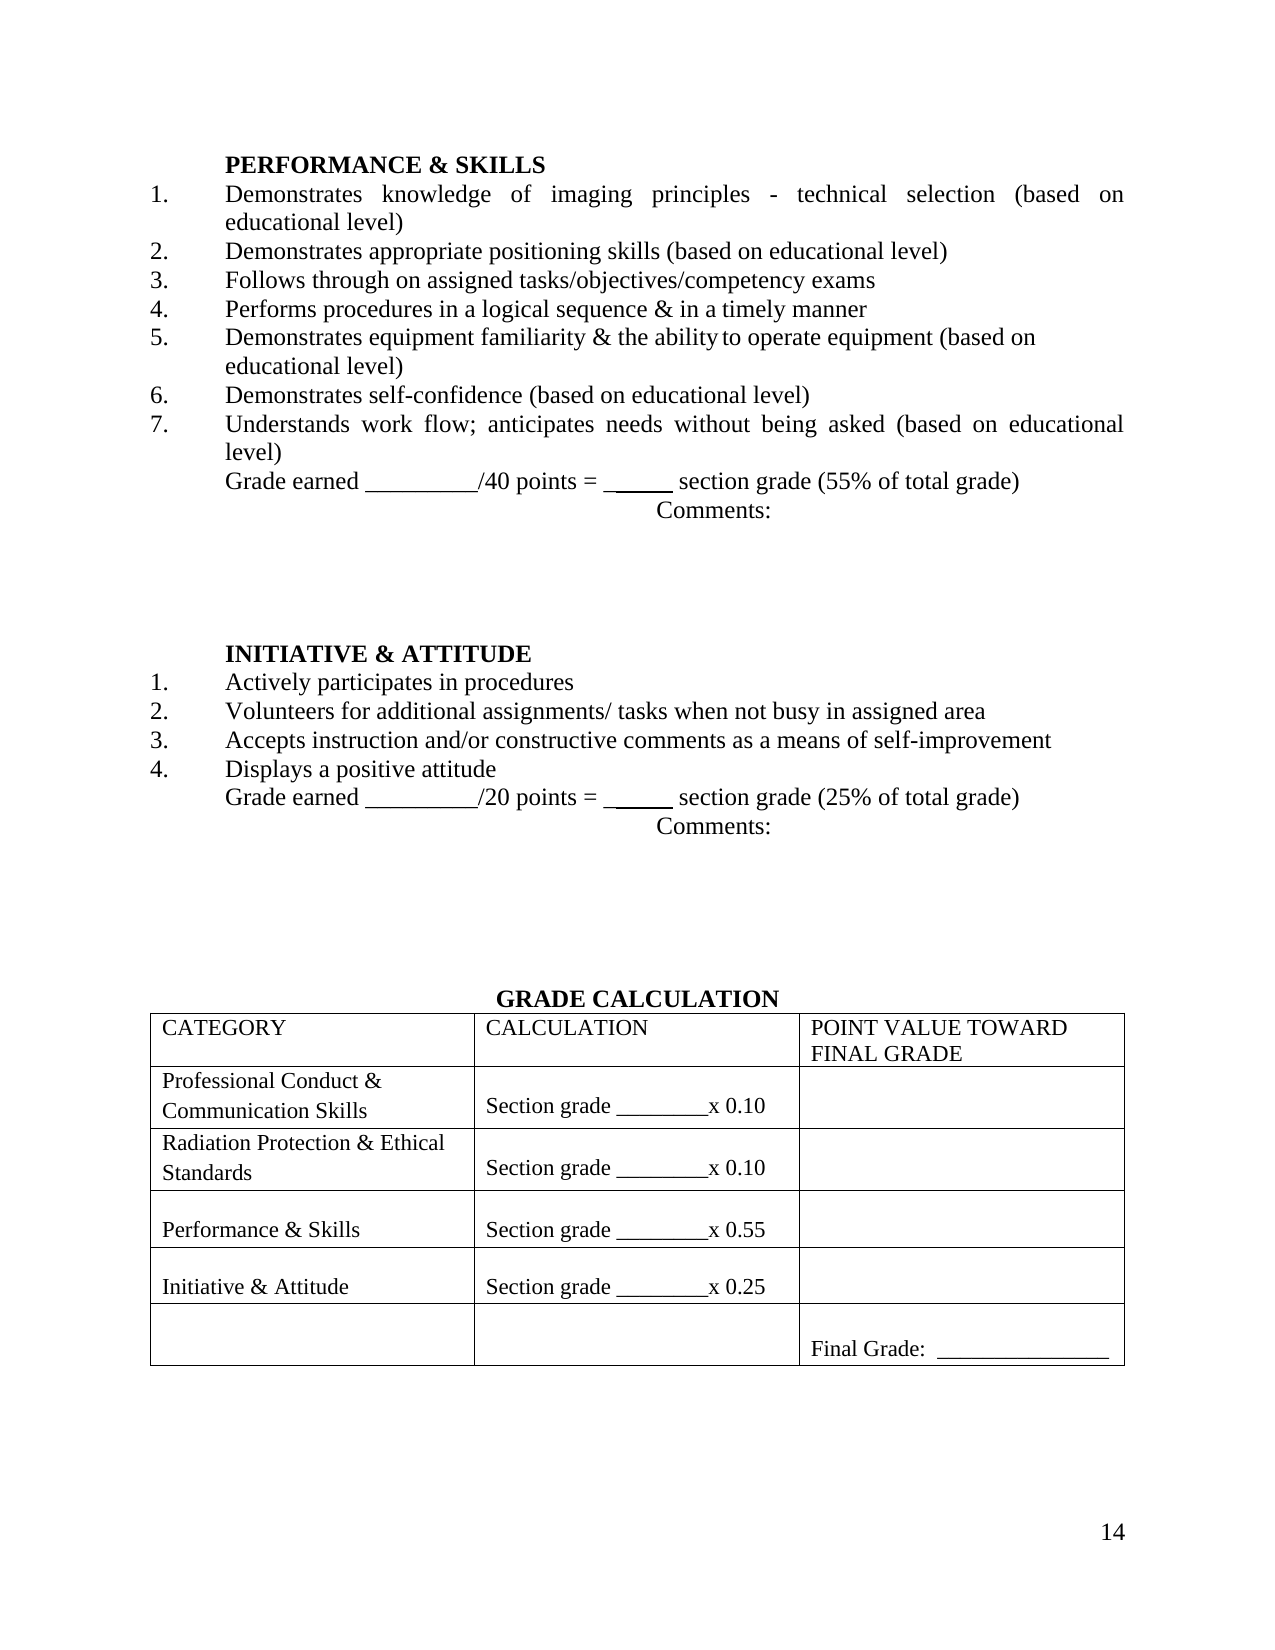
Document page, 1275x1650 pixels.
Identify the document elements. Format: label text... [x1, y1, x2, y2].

table_cell Final Grade: _______________ [800, 1304, 1124, 1365]
text 6. Demonstrates self-confidence (based on educational level) [150, 380, 1125, 409]
table_header CALCULATION [475, 1014, 799, 1066]
table_cell Initiative & Attitude [151, 1248, 474, 1303]
table_header CATEGORY [151, 1014, 474, 1066]
text GRADE CALCULATION [150, 984, 1125, 1012]
text PERFORMANCE & SKILLS [150, 150, 1125, 179]
text Grade earned _________/20 points = _ section grade (25% of total grade) Comments: [150, 782, 1125, 840]
table_cell [800, 1191, 1124, 1247]
text 5. Demonstrates equipment familiarity & the ability to operate equipment (based on educational level) [150, 322, 1125, 380]
text INITIATIVE & ATTITUDE [150, 639, 1125, 667]
text 1. Demonstrates knowledge of imaging principles - technical selection (based on educational level) [150, 179, 1125, 236]
text Grade earned _________/40 points = _ section grade (55% of total grade) Comments: [150, 466, 1125, 524]
text 2. Volunteers for additional assignments/ tasks when not busy in assigned area [150, 696, 1125, 725]
text 3. Follows through on assigned tasks/objectives/competency exams [150, 265, 1125, 294]
text 7. Understands work flow; anticipates needs without being asked (based on educational level) [150, 409, 1125, 466]
table_header POINT VALUE TOWARD FINAL GRADE [800, 1014, 1124, 1066]
table_cell [800, 1129, 1124, 1190]
text 2. Demonstrates appropriate positioning skills (based on educational level) [150, 236, 1125, 265]
table_cell Section grade ________x 0.10 [475, 1129, 799, 1190]
table_cell [475, 1304, 799, 1365]
table_cell [800, 1248, 1124, 1303]
text 3. Accepts instruction and/or constructive comments as a means of self-improvement [150, 725, 1125, 754]
table_cell Radiation Protection & Ethical Standards [151, 1129, 474, 1190]
text 4. Performs procedures in a logical sequence & in a timely manner [150, 294, 1125, 322]
table_cell Section grade ________x 0.10 [475, 1067, 799, 1128]
table_cell Section grade ________x 0.25 [475, 1248, 799, 1303]
table_cell Section grade ________x 0.55 [475, 1191, 799, 1247]
text 1. Actively participates in procedures [150, 667, 1125, 696]
table_cell Professional Conduct & Communication Skills [151, 1067, 474, 1128]
table_cell [151, 1304, 474, 1365]
text 4. Displays a positive attitude [150, 754, 1125, 782]
table_cell [800, 1067, 1124, 1128]
table_cell Performance & Skills [151, 1191, 474, 1247]
